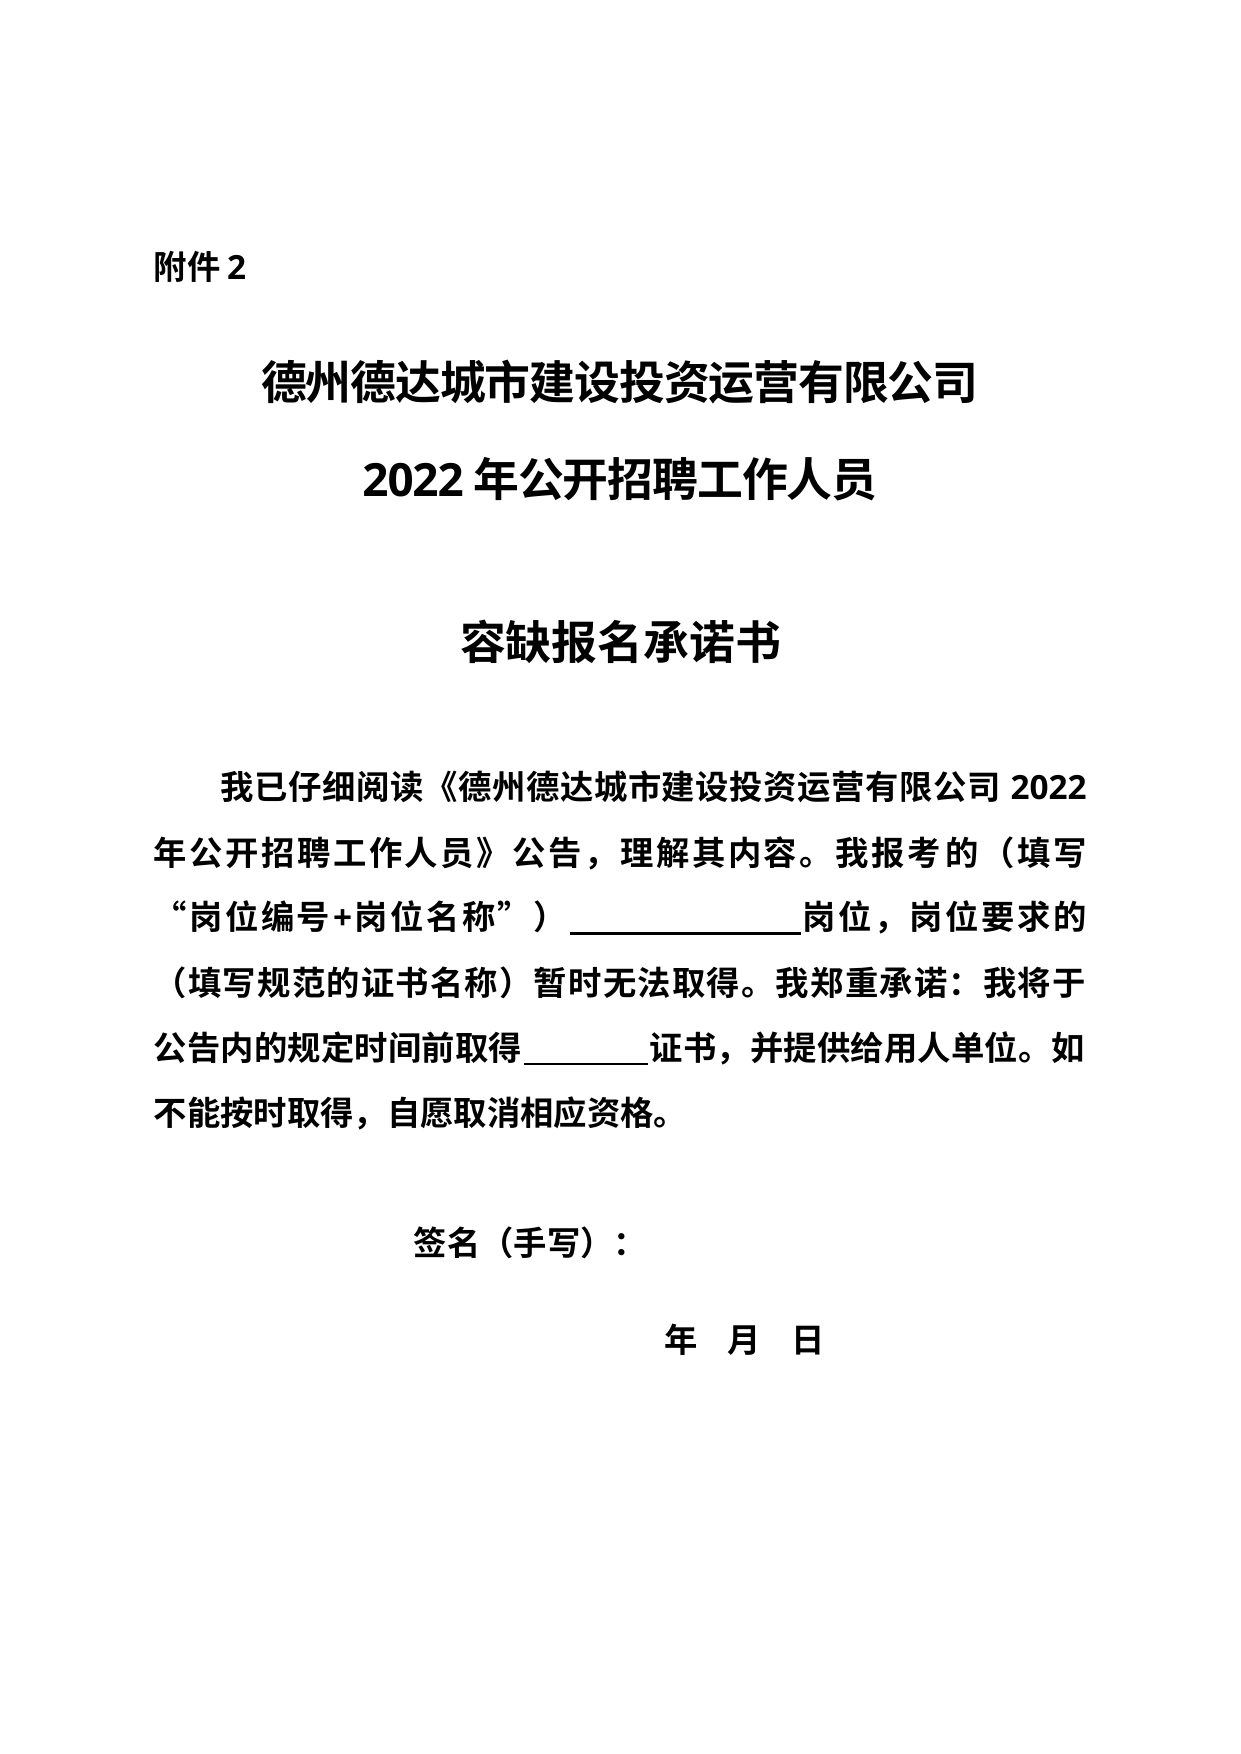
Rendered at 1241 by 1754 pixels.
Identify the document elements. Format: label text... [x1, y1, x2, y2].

text 2022年公开招聘工作人员 [153, 428, 1087, 525]
text 我已仔细阅读《德州德达城市建设投资运营有限公司2022年公开招聘工作人员》公告，理解其内容。我报考的（填写“岗位编号+岗位名称”） 岗位，岗位要求的 （填写规范的证书名称）暂时无法取得。我郑重承诺：我将于公告内的规定时间前取得 证书，并提供给用人单位。如不能按时取得，自愿取消相应资格。 [153, 753, 1087, 1143]
text 签名（手写）： [153, 1208, 1087, 1273]
text 容缺报名承诺书 [153, 590, 1087, 688]
text 德州德达城市建设投资运营有限公司 [153, 330, 1087, 428]
text 附件2 [153, 233, 1087, 298]
text 年 月 日 [153, 1305, 1087, 1370]
